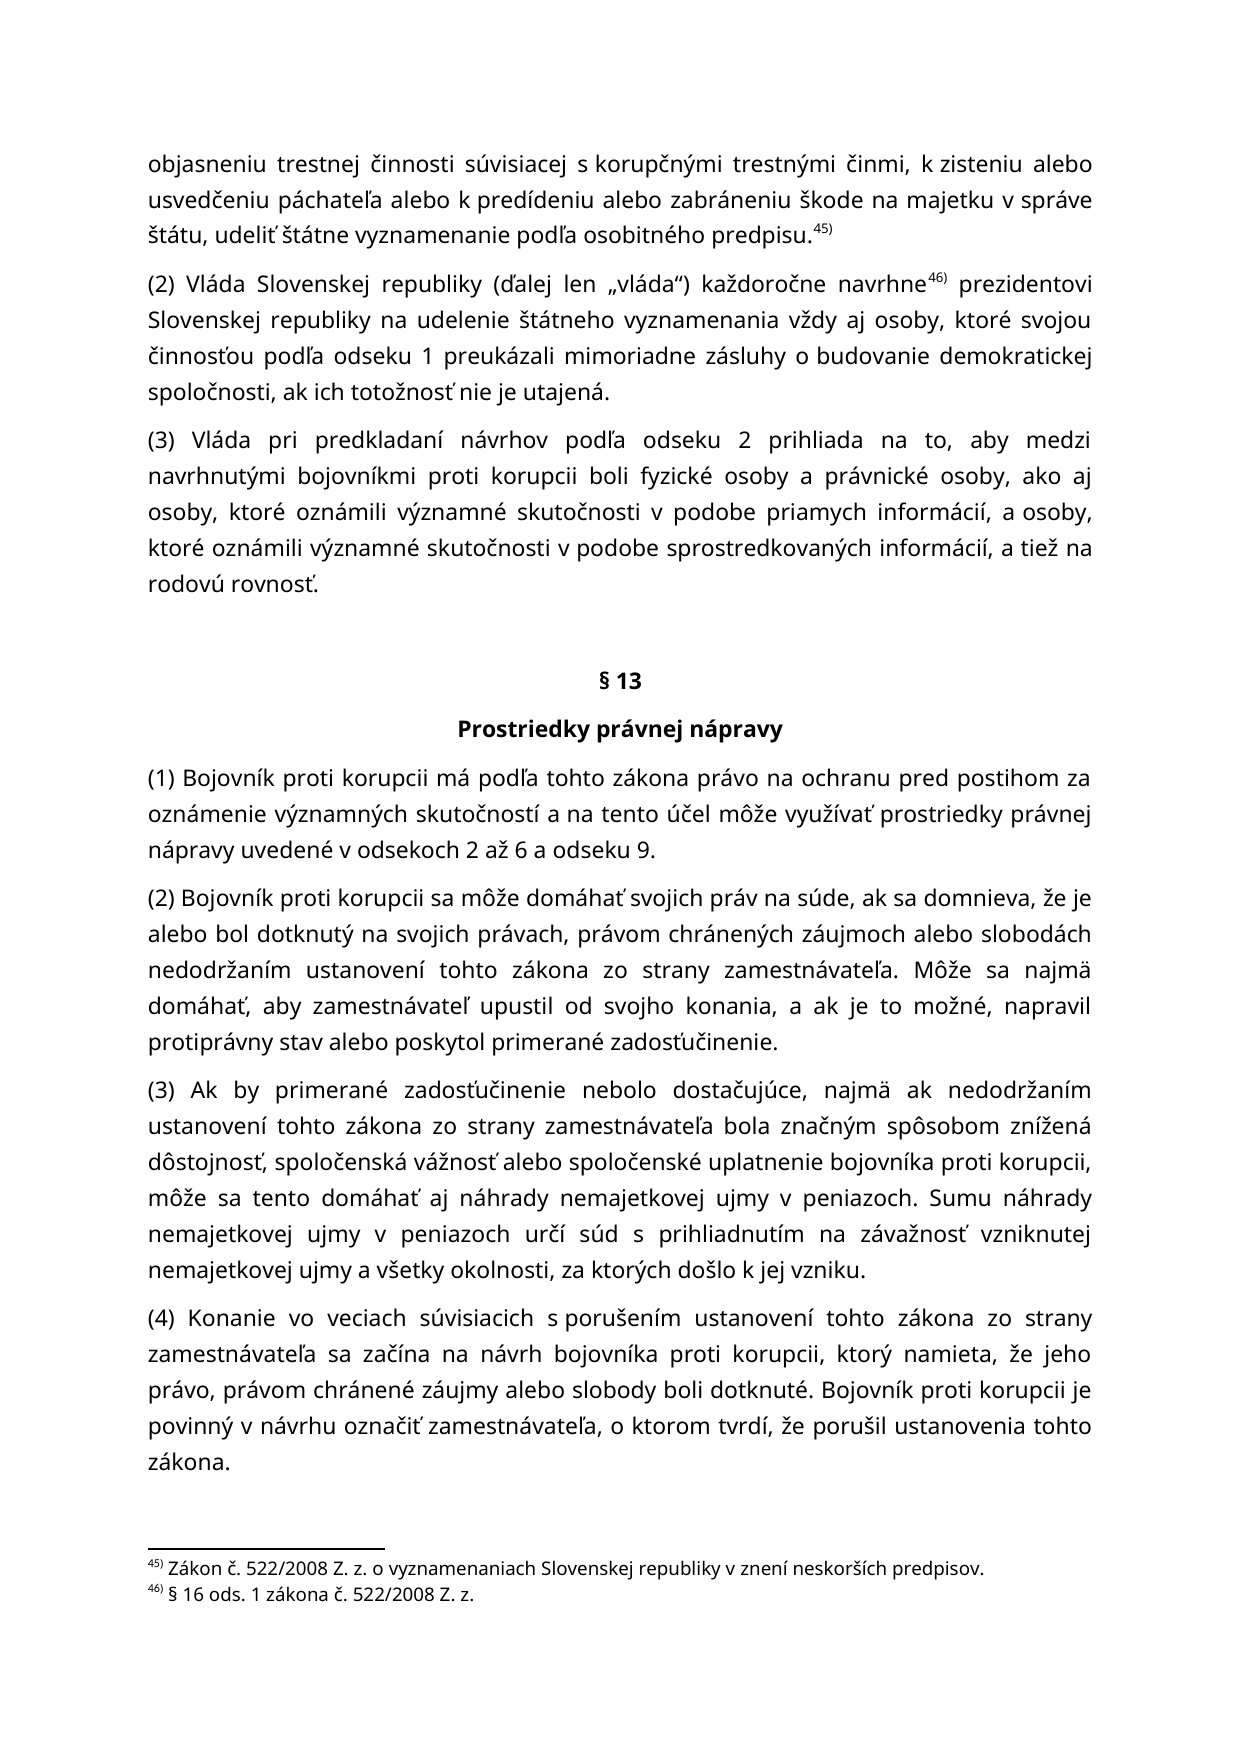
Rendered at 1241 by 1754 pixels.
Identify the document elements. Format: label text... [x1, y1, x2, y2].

text (4) Konanie vo veciach súvisiacich s porušením ustanovení tohto zákona zo strany zamestnávateľa sa začína na návrh bojovníka proti korupcii, ktorý namieta, že jeho právo, právom chránené záujmy alebo slobody boli dotknuté. Bojovník proti korupcii je povinný v návrhu označiť zamestnávateľa, o ktorom tvrdí, že porušil ustanovenia tohto zákona. [148, 1302, 1093, 1477]
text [148, 148, 1093, 251]
text (2) Bojovník proti korupcii sa môže domáhať svojich práv na súde, ak sa domnieva, že je alebo bol dotknutý na svojich právach, právom chránených záujmoch alebo slobodách nedodržaním ustanovení tohto zákona zo strany zamestnávateľa. Môže sa najmä domáhať, aby zamestnávateľ upustil od svojho konania, a ak je to možné, napravil protiprávny stav alebo poskytol primerané zadosťučinenie. [148, 882, 1093, 1057]
text (1) Bojovník proti korupcii má podľa tohto zákona právo na ochranu pred postihom za oznámenie významných skutočností a na tento účel môže využívať prostriedky právnej nápravy uvedené v odsekoch 2 až 6 a odseku 9. [148, 762, 1093, 865]
text (3) Ak by primerané zadosťučinenie nebolo dostačujúce, najmä ak nedodržaním ustanovení tohto zákona zo strany zamestnávateľa bola značným spôsobom znížená dôstojnosť, spoločenská vážnosť alebo spoločenské uplatnenie bojovníka proti korupcii, môže sa tento domáhať aj náhrady nemajetkovej ujmy v peniazoch. Sumu náhrady nemajetkovej ujmy v peniazoch určí súd s prihliadnutím na závažnosť vzniknutej nemajetkovej ujmy a všetky okolnosti, za ktorých došlo k jej vzniku. [148, 1074, 1093, 1285]
text Prostriedky právnej nápravy [148, 713, 1093, 744]
text (3) Vláda pri predkladaní návrhov podľa odseku 2 prihliada na to, aby medzi navrhnutými bojovníkmi proti korupcii boli fyzické osoby a právnické osoby, ako aj osoby, ktoré oznámili významné skutočnosti v podobe priamych informácií, a osoby, ktoré oznámili významné skutočnosti v podobe sprostredkovaných informácií, a tiež na rodovú rovnosť. [148, 424, 1093, 599]
text § 13 [148, 665, 1093, 696]
text (2) Vláda Slovenskej republiky (ďalej len „vláda“) každoročne navrhne) prezidentovi Slovenskej republiky na udelenie štátneho vyznamenania vždy aj osoby, ktoré svojou činnosťou podľa odseku 1 preukázali mimoriadne zásluhy o budovanie demokratickej spoločnosti, ak ich totožnosť nie je utajená. [148, 268, 1093, 407]
